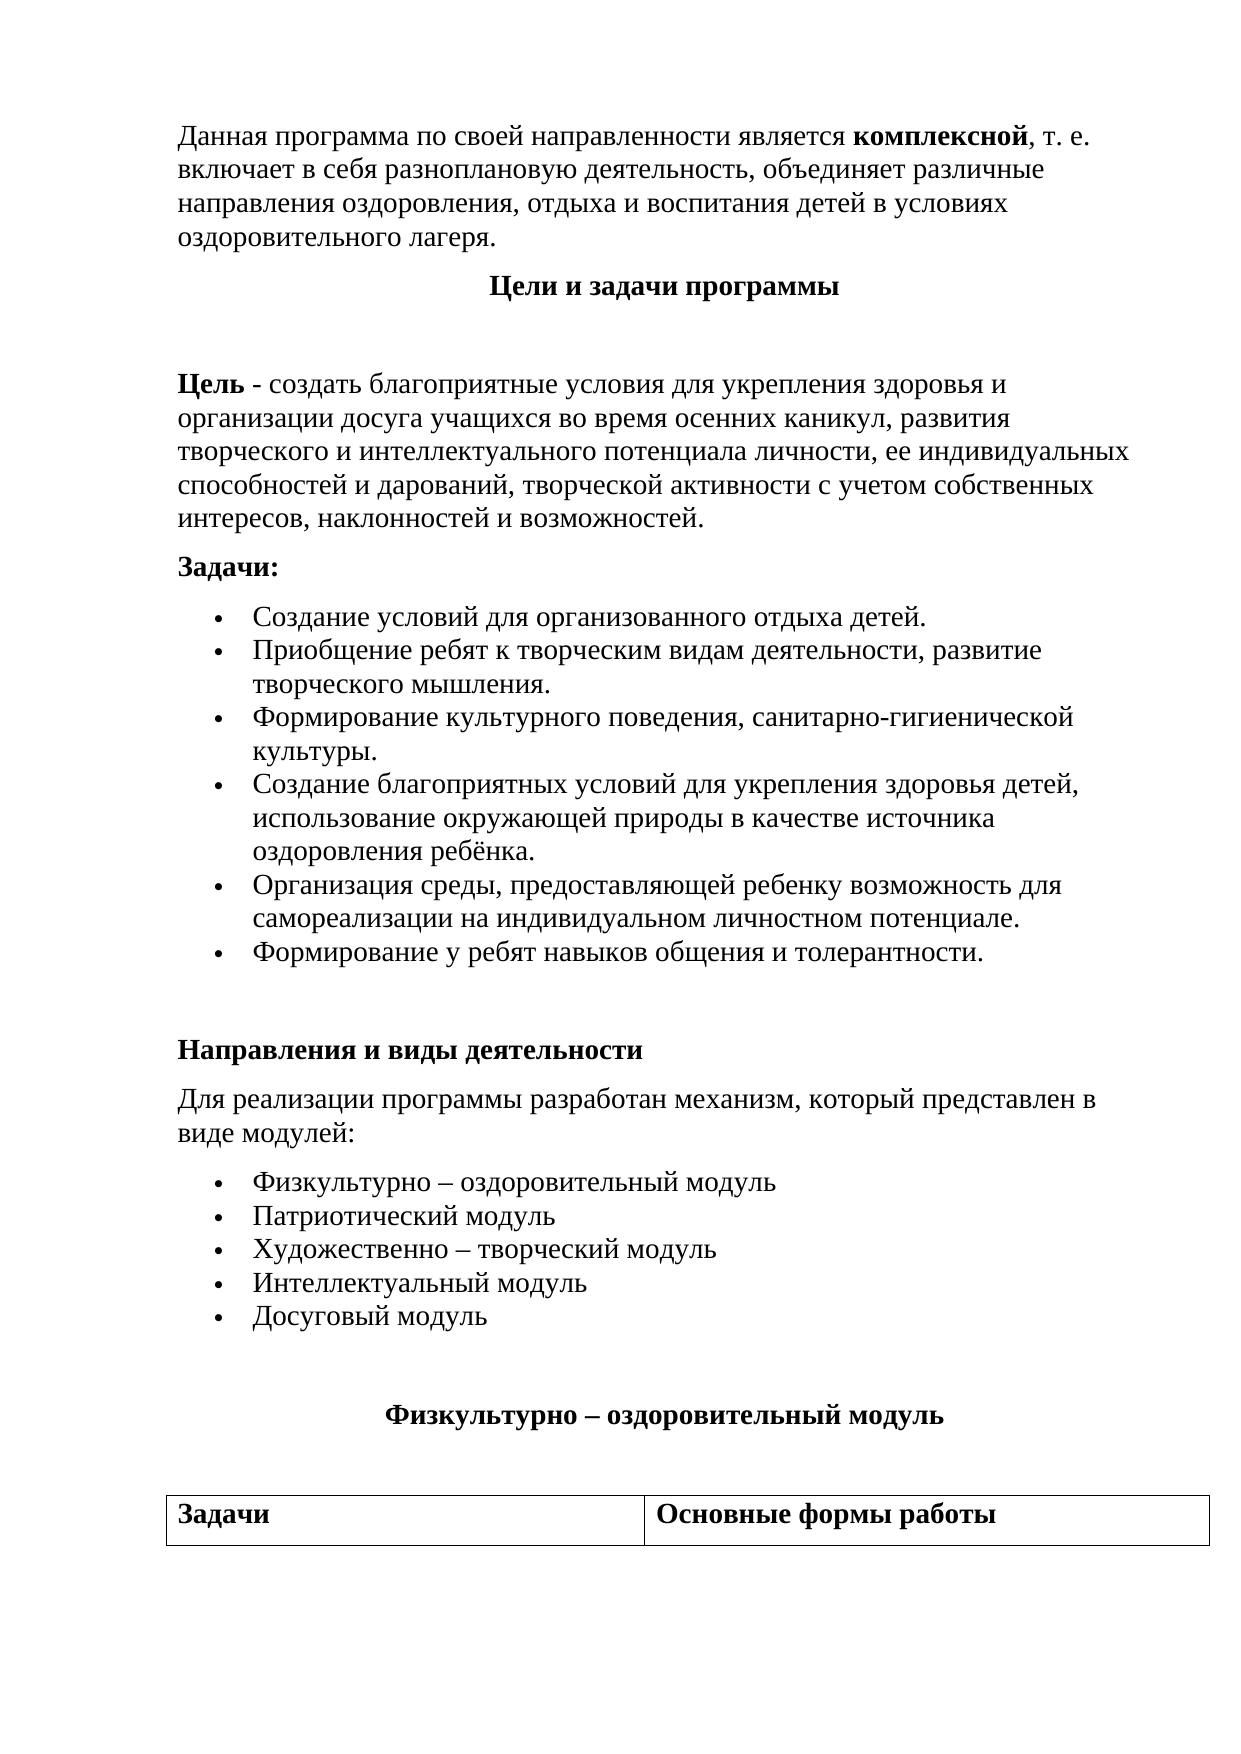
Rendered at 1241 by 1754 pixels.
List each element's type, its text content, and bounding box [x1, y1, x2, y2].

text Для реализации программы разработан механизм, который представлен в виде модулей: [177, 1082, 1152, 1149]
text Задачи: [177, 549, 1152, 583]
list Интеллектуальный модуль [215, 1265, 1152, 1298]
text Данная программа по своей направленности является комплексной, т. е. включает в себя разноплановую деятельность, объединяет различные направления оздоровления, отдыха и воспитания детей в условиях оздоровительного лагеря. [177, 118, 1152, 252]
list Создание благоприятных условий для укрепления здоровья детей, использование окружающей природы в качестве источника оздоровления ребёнка. [215, 766, 1152, 867]
list Досуговый модуль [215, 1298, 1152, 1332]
list Художественно – творческий модуль [215, 1231, 1152, 1265]
text Направления и виды деятельности [177, 1032, 1152, 1066]
list Формирование культурного поведения, санитарно-гигиенической культуры. [215, 699, 1152, 766]
text Физкультурно – оздоровительный модуль [177, 1397, 1152, 1430]
table_header Задачи [167, 1496, 644, 1545]
list Создание условий для организованного отдыха детей. [215, 599, 1152, 632]
list Формирование у ребят навыков общения и толерантности. [215, 934, 1152, 968]
text Цель - создать благоприятные условия для укрепления здоровья и организации досуга учащихся во время осенних каникул, развития творческого и интеллектуального потенциала личности, ее индивидуальных способностей и дарований, творческой активности с учетом собственных интересов, наклонностей и возможностей. [177, 366, 1152, 534]
table_header Основные формы работы [645, 1496, 1209, 1545]
list Патриотический модуль [215, 1198, 1152, 1231]
text Цели и задачи программы [177, 268, 1152, 301]
list Организация среды, предоставляющей ребенку возможность для самореализации на индивидуальном личностном потенциале. [215, 867, 1152, 934]
list Приобщение ребят к творческим видам деятельности, развитие творческого мышления. [215, 632, 1152, 699]
list Физкультурно – оздоровительный модуль [215, 1164, 1152, 1198]
